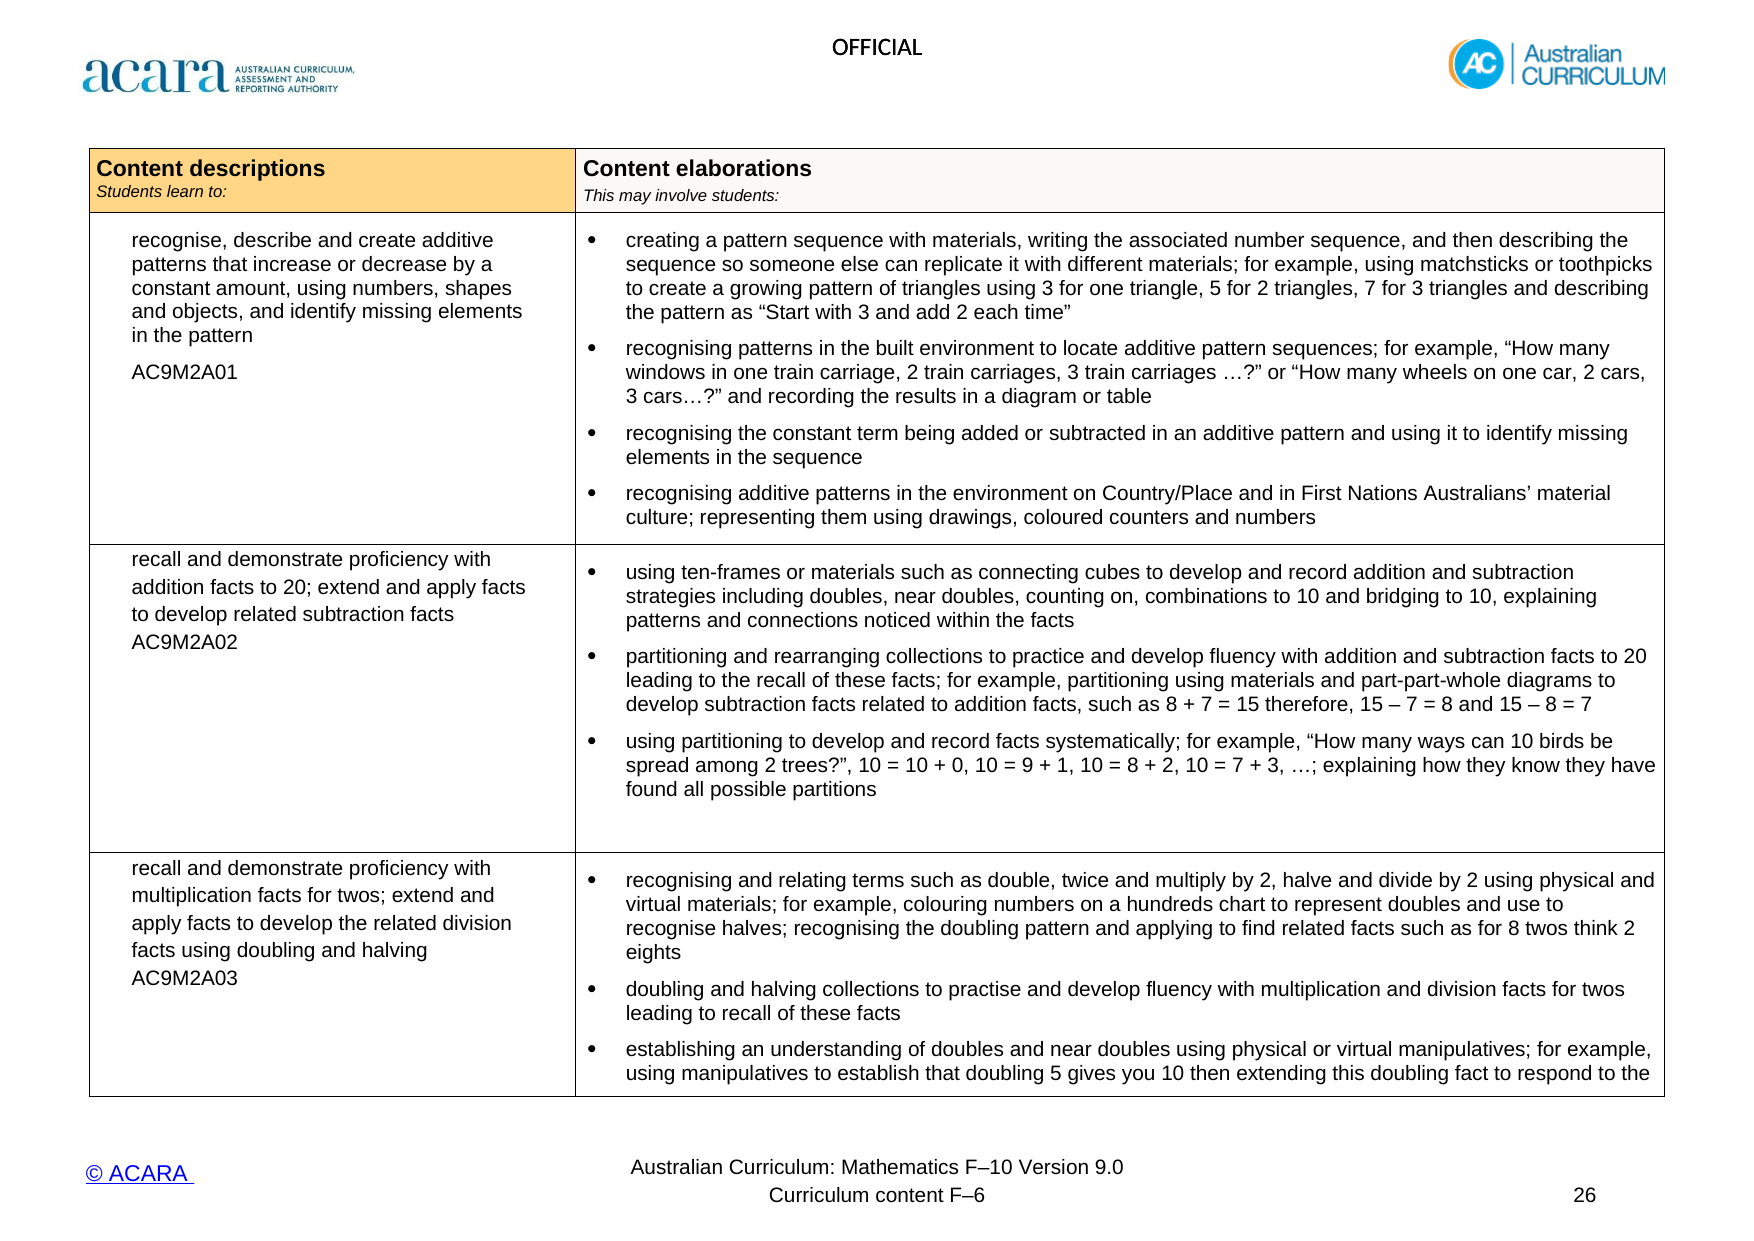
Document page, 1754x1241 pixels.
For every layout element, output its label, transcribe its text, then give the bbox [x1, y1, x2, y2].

table_cell Content elaborations This may involve students: [576, 149, 1664, 212]
table_cell recognise, describe and create additive patterns that increase or decrease by a constant amount, using numbers, shapes and objects, and identify missing elements in the pattern AC9M2A01 [90, 213, 575, 544]
table_cell recall and demonstrate proficiency with addition facts to 20; extend and apply facts to develop related subtraction facts AC9M2A02 [90, 545, 575, 852]
table_cell creating a pattern sequence with materials, writing the associated number sequence, and then describing the sequence so someone else can replicate it with different materials; for example, using matchsticks or toothpicks to create a growing pattern of triangles using 3 for one triangle, 5 for 2 triangles, 7 for 3 triangles and describing the pattern as “Start with 3 and add 2 each time” recognising patterns in the built environment to locate additive pattern sequences; for example, “How many windows in one train carriage, 2 train carriages, 3 train carriages …?” or “How many wheels on one car, 2 cars, 3 cars…?” and recording the results in a diagram or table recognising the constant term being added or subtracted in an additive pattern and using it to identify missing elements in the sequence recognising additive patterns in the environment on Country/Place and in First Nations Australians’ material culture; representing them using drawings, coloured counters and numbers [576, 213, 1664, 544]
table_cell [90, 853, 575, 1096]
picture [1487, 39, 1665, 89]
picture [1463, 53, 1496, 73]
table_cell Content descriptions Students learn to: [90, 149, 575, 212]
table_cell using ten-frames or materials such as connecting cubes to develop and record addition and subtraction strategies including doubles, near doubles, counting on, combinations to 10 and bridging to 10, explaining patterns and connections noticed within the facts partitioning and rearranging collections to practice and develop fluency with addition and subtraction facts to 20 leading to the recall of these facts; for example, partitioning using materials and part-part-whole diagrams to develop subtraction facts related to addition facts, such as 8 + 7 = 15 therefore, 15 – 7 = 8 and 15 – 8 = 7 using partitioning to develop and record facts systematically; for example, “How many ways can 10 birds be spread among 2 trees?”, 10 = 10 + 0, 10 = 9 + 1, 10 = 8 + 2, 10 = 7 + 3, …; explaining how they know they have found all possible partitions [576, 545, 1664, 852]
picture [1448, 39, 1471, 89]
picture [78, 52, 357, 96]
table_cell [576, 853, 1664, 1096]
